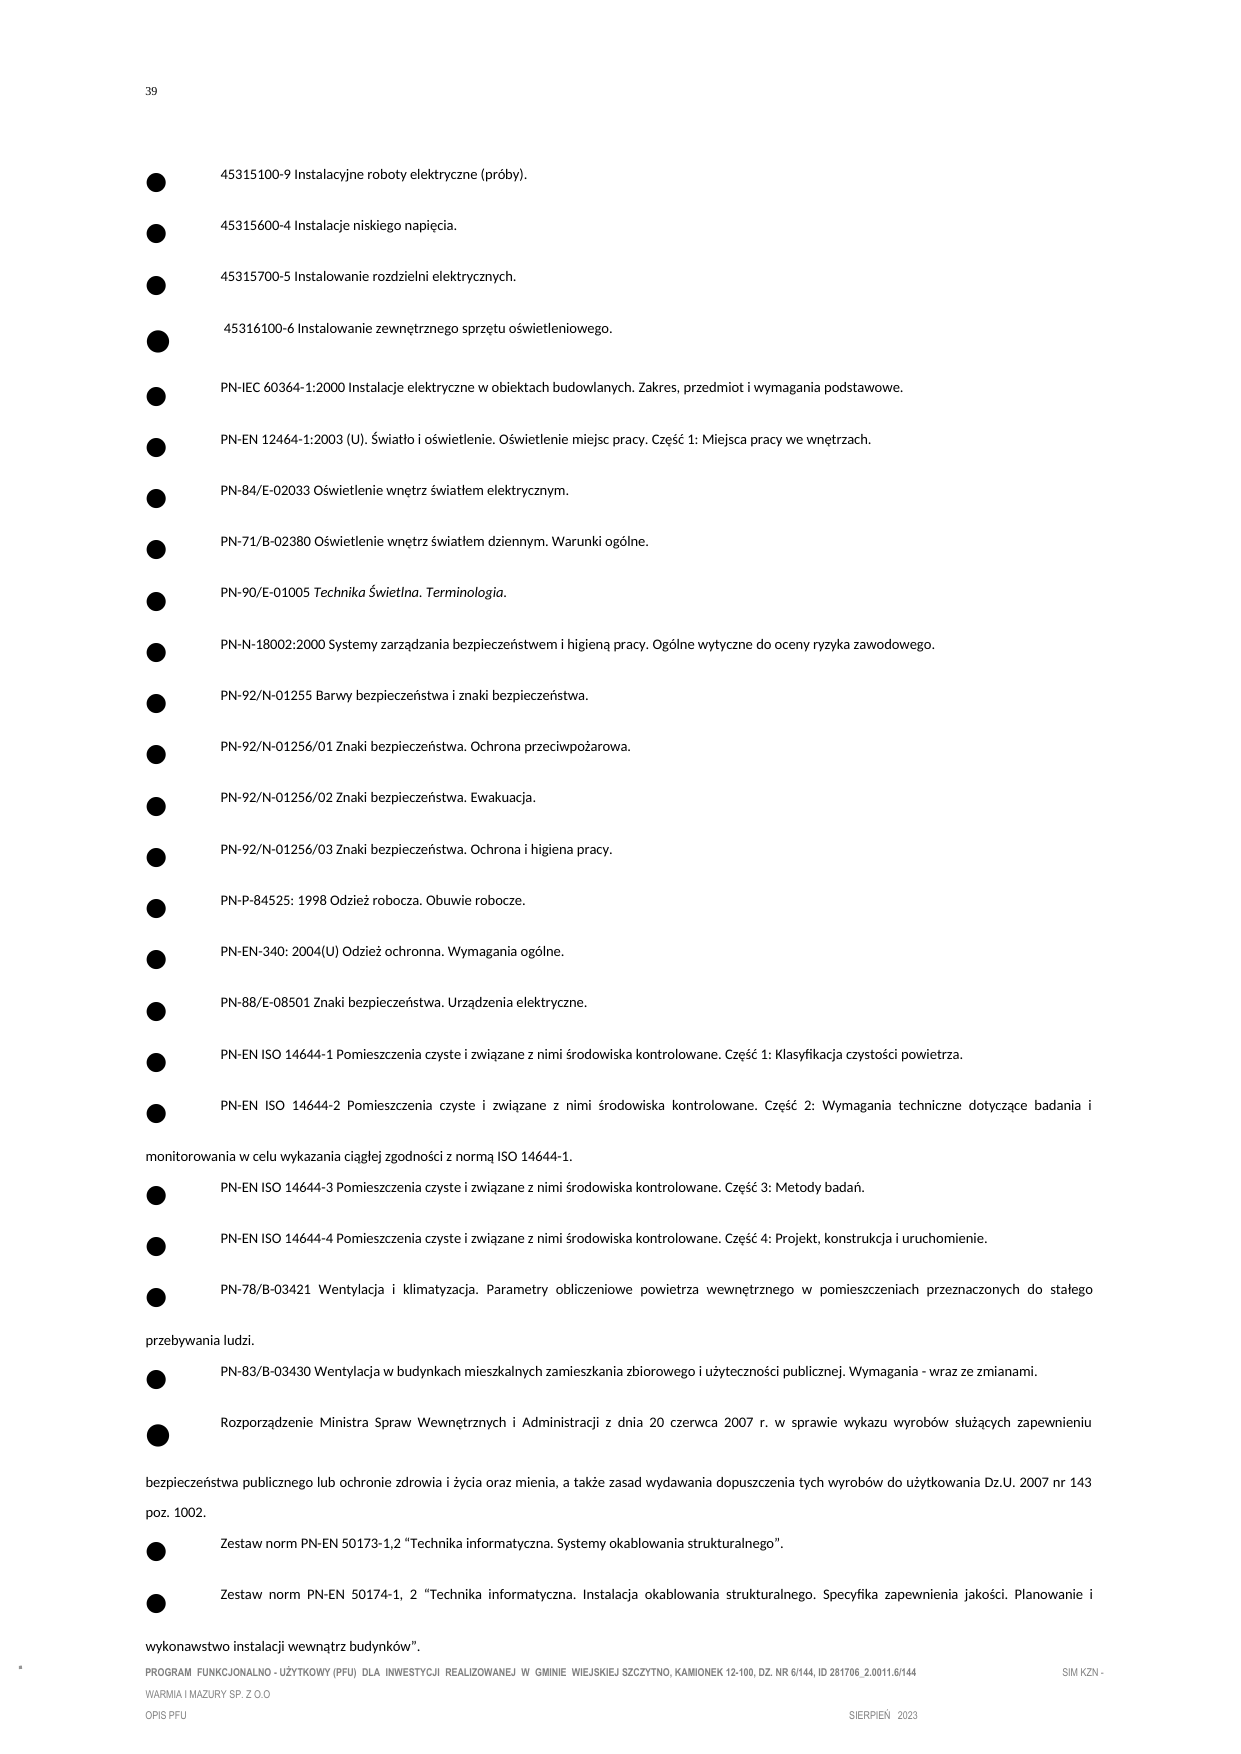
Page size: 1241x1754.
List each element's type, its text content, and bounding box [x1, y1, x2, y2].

list PN-P-84525: 1998 Odzież robocza. Obuwie robocze. [145, 878, 1093, 930]
list PN-71/B-02380 Oświetlenie wnętrz światłem dziennym. Warunki ogólne. [145, 520, 1093, 571]
list PN-EN ISO 14644-3 Pomieszczenia czyste i związane z nimi środowiska kontrolowane. Część 3: Metody badań. [145, 1165, 1093, 1217]
list 45315600-4 Instalacje niskiego napięcia. [145, 204, 1093, 255]
list PN-92/N-01256/02 Znaki bezpieczeństwa. Ewakuacja. [145, 776, 1093, 827]
list PN-N-18002:2000 Systemy zarządzania bezpieczeństwem i higieną pracy. Ogólne wytyczne do oceny ryzyka zawodowego. [145, 622, 1093, 673]
list PN-92/N-01256/03 Znaki bezpieczeństwa. Ochrona i higiena pracy. [145, 827, 1093, 878]
list Zestaw norm PN-EN 50173-1,2 “Technika informatyczna. Systemy okablowania strukturalnego”. [145, 1522, 1093, 1573]
list PN-78/B-03421 Wentylacja i klimatyzacja. Parametry obliczeniowe powietrza wewnętrznego w pomieszczeniach przeznaczonych do stałego przebywania ludzi. [145, 1268, 1093, 1349]
list PN-92/N-01256/01 Znaki bezpieczeństwa. Ochrona przeciwpożarowa. [145, 725, 1093, 776]
list PN-IEC 60364-1:2000 Instalacje elektryczne w obiektach budowlanych. Zakres, przedmiot i wymagania podstawowe. [145, 366, 1093, 417]
list PN-EN 12464-1:2003 (U). Światło i oświetlenie. Oświetlenie miejsc pracy. Część 1: Miejsca pracy we wnętrzach. [145, 417, 1093, 468]
list PN-EN ISO 14644-1 Pomieszczenia czyste i związane z nimi środowiska kontrolowane. Część 1: Klasyfikacja czystości powietrza. [145, 1032, 1093, 1083]
list PN-84/E-02033 Oświetlenie wnętrz światłem elektrycznym. [145, 468, 1093, 520]
list PN-EN ISO 14644-4 Pomieszczenia czyste i związane z nimi środowiska kontrolowane. Część 4: Projekt, konstrukcja i uruchomienie. [145, 1217, 1093, 1268]
list PN-83/B-03430 Wentylacja w budynkach mieszkalnych zamieszkania zbiorowego i użyteczności publicznej. Wymagania - wraz ze zmianami. [145, 1349, 1093, 1401]
list 45315100-9 Instalacyjne roboty elektryczne (próby). [145, 152, 1093, 204]
list PN-88/E-08501 Znaki bezpieczeństwa. Urządzenia elektryczne. [145, 981, 1093, 1032]
list Zestaw norm PN-EN 50174-1, 2 “Technika informatyczna. Instalacja okablowania strukturalnego. Specyfika zapewnienia jakości. Planowanie i wykonawstwo instalacji wewnątrz budynków”. [145, 1573, 1093, 1655]
list PN-EN-340: 2004(U) Odzież ochronna. Wymagania ogólne. [145, 930, 1093, 981]
list PN-EN ISO 14644-2 Pomieszczenia czyste i związane z nimi środowiska kontrolowane. Część 2: Wymagania techniczne dotyczące badania i monitorowania w celu wykazania ciągłej zgodności z normą ISO 14644-1. [145, 1083, 1093, 1165]
list 45316100-6 Instalowanie zewnętrznego sprzętu oświetleniowego. [145, 306, 1093, 366]
list Rozporządzenie Ministra Spraw Wewnętrznych i Administracji z dnia 20 czerwca 2007 r. w sprawie wykazu wyrobów służących zapewnieniu bezpieczeństwa publicznego lub ochronie zdrowia i życia oraz mienia, a także zasad wydawania dopuszczenia tych wyrobów do użytkowania Dz.U. 2007 nr 143 poz. 1002. [145, 1401, 1093, 1522]
list PN-92/N-01255 Barwy bezpieczeństwa i znaki bezpieczeństwa. [145, 673, 1093, 725]
list PN-90/E-01005 Technika Świetlna. Terminologia. [145, 571, 1093, 622]
list 45315700-5 Instalowanie rozdzielni elektrycznych. [145, 255, 1093, 306]
